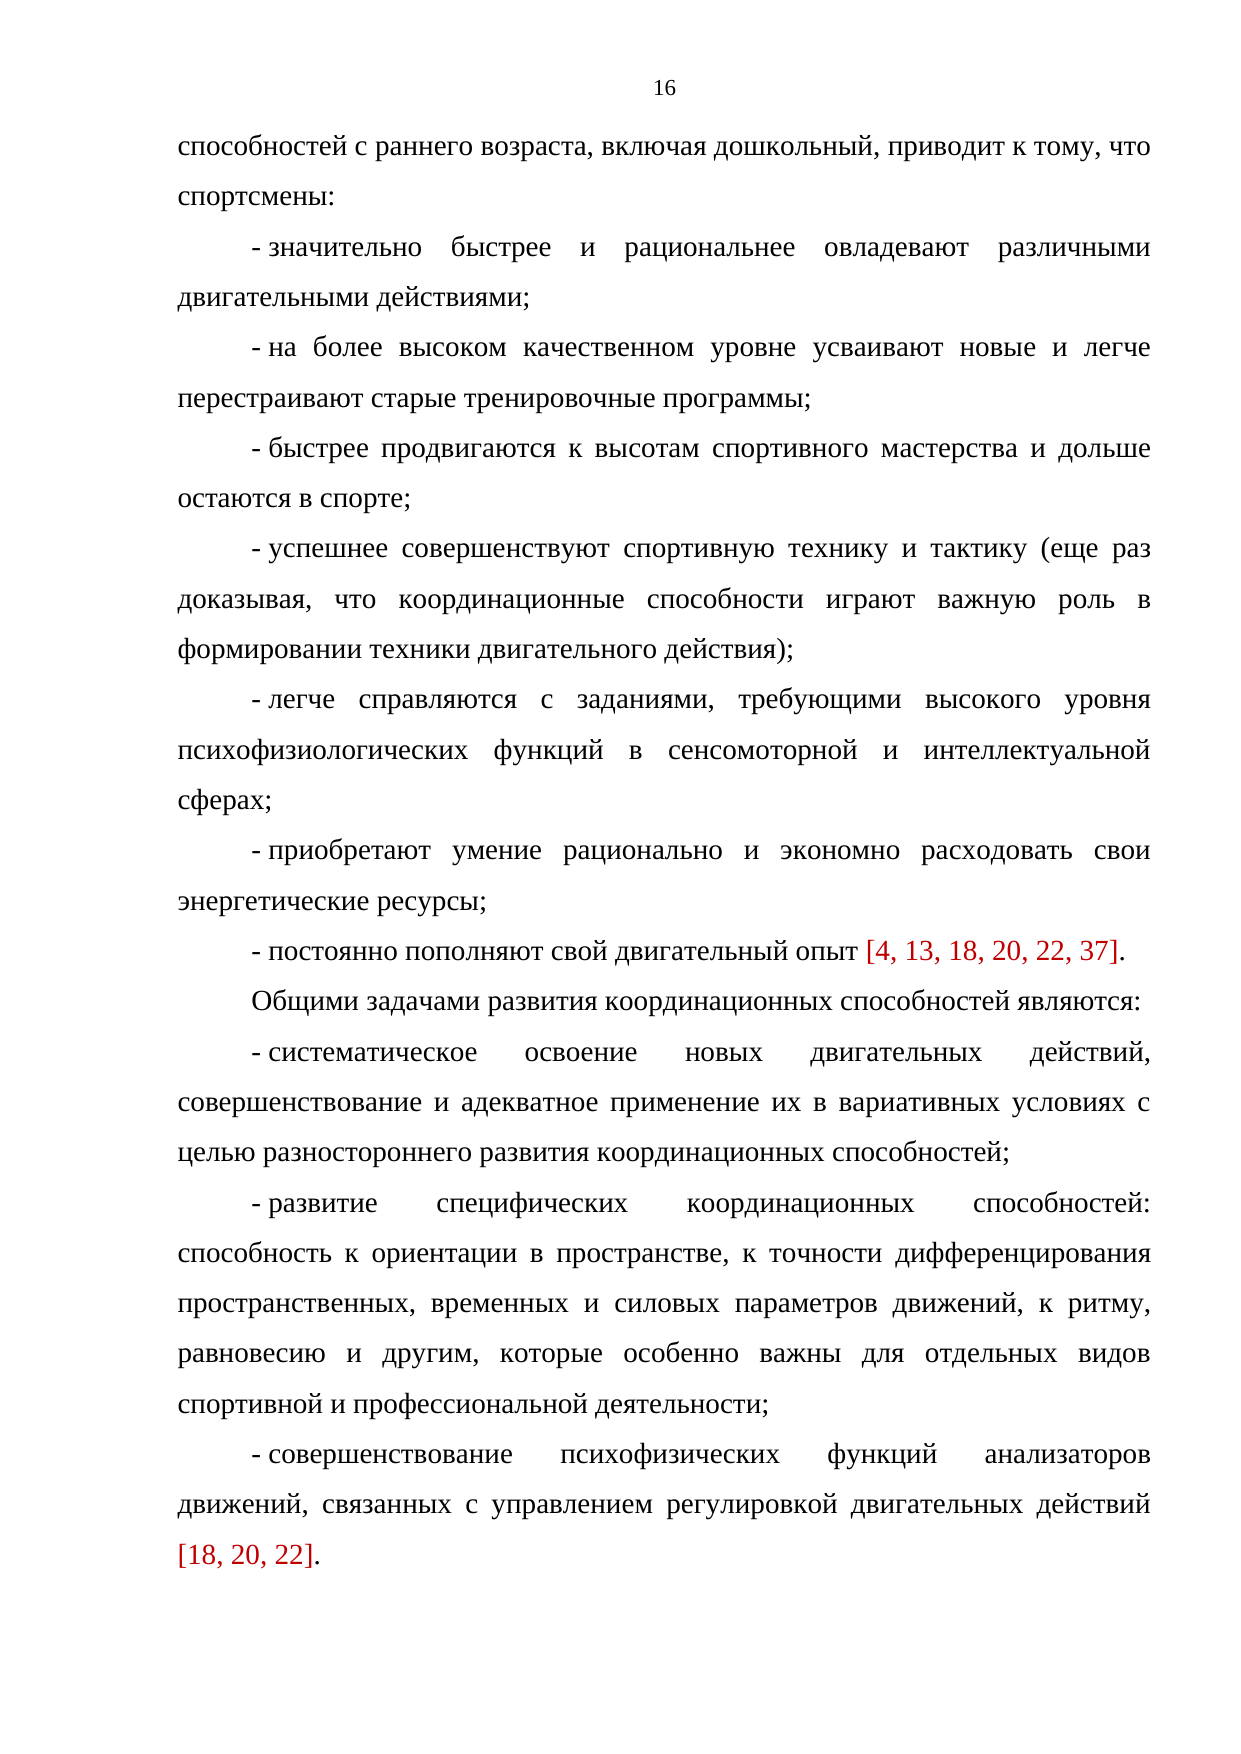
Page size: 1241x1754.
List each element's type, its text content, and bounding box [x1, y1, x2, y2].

text - быстрее продвигаются к высотам спортивного мастерства и дольше остаются в спорте; [177, 430, 1152, 514]
text - развитие специфических координационных способностей: способность к ориентации в пространстве, к точности дифференцирования пространственных, временных и силовых параметров движений, к ритму, равновесию и другим, которые особенно важны для отдельных видов спортивной и профессиональной деятельности; [177, 1185, 1152, 1419]
text - систематическое освоение новых двигательных действий, совершенствование и адекватное применение их в вариативных условиях с целью разностороннего развития координационных способностей; [177, 1034, 1152, 1168]
text - приобретают умение рационально и экономно расходовать свои энергетические ресурсы; [177, 832, 1152, 916]
text - успешнее совершенствуют спортивную технику и тактику (еще раз доказывая, что координационные способности играют важную роль в формировании техники двигательного действия); [177, 531, 1152, 665]
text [177, 128, 1152, 212]
text - совершенствование психофизических функций анализаторов движений, связанных с управлением регулировкой двигательных действий [18, 20, 22]. [177, 1436, 1152, 1570]
text - значительно быстрее и рациональнее овладевают различными двигательными действиями; [177, 229, 1152, 313]
text - легче справляются с заданиями, требующими высокого уровня психофизиологических функций в сенсомоторной и интеллектуальной сферах; [177, 682, 1152, 816]
text - на более высоком качественном уровне усваивают новые и легче перестраивают старые тренировочные программы; [177, 329, 1152, 413]
text - постоянно пополняют свой двигательный опыт [4, 13, 18, 20, 22, 37]. [177, 933, 1152, 967]
text Общими задачами развития координационных способностей являются: [177, 983, 1152, 1017]
